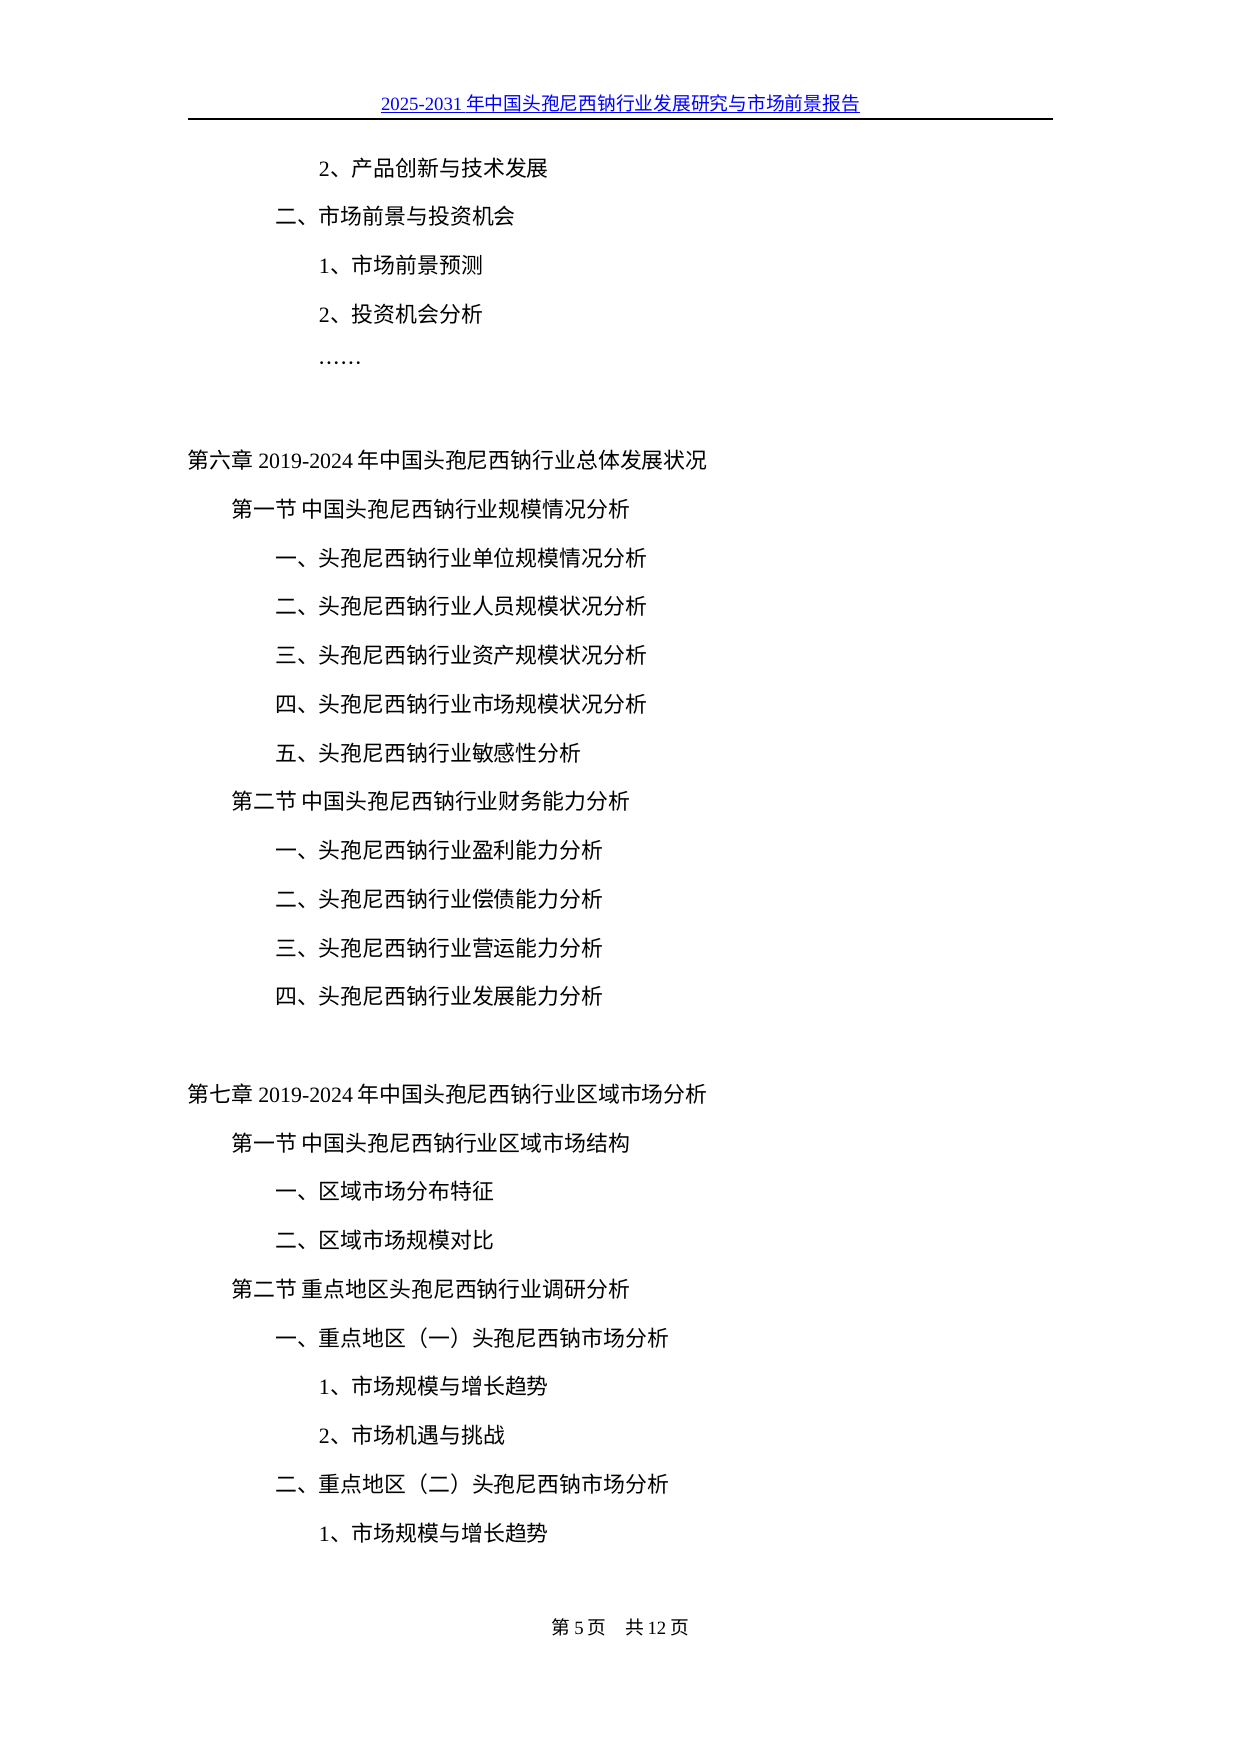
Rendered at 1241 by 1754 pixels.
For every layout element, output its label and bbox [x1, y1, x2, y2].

text [187, 150, 1053, 1548]
